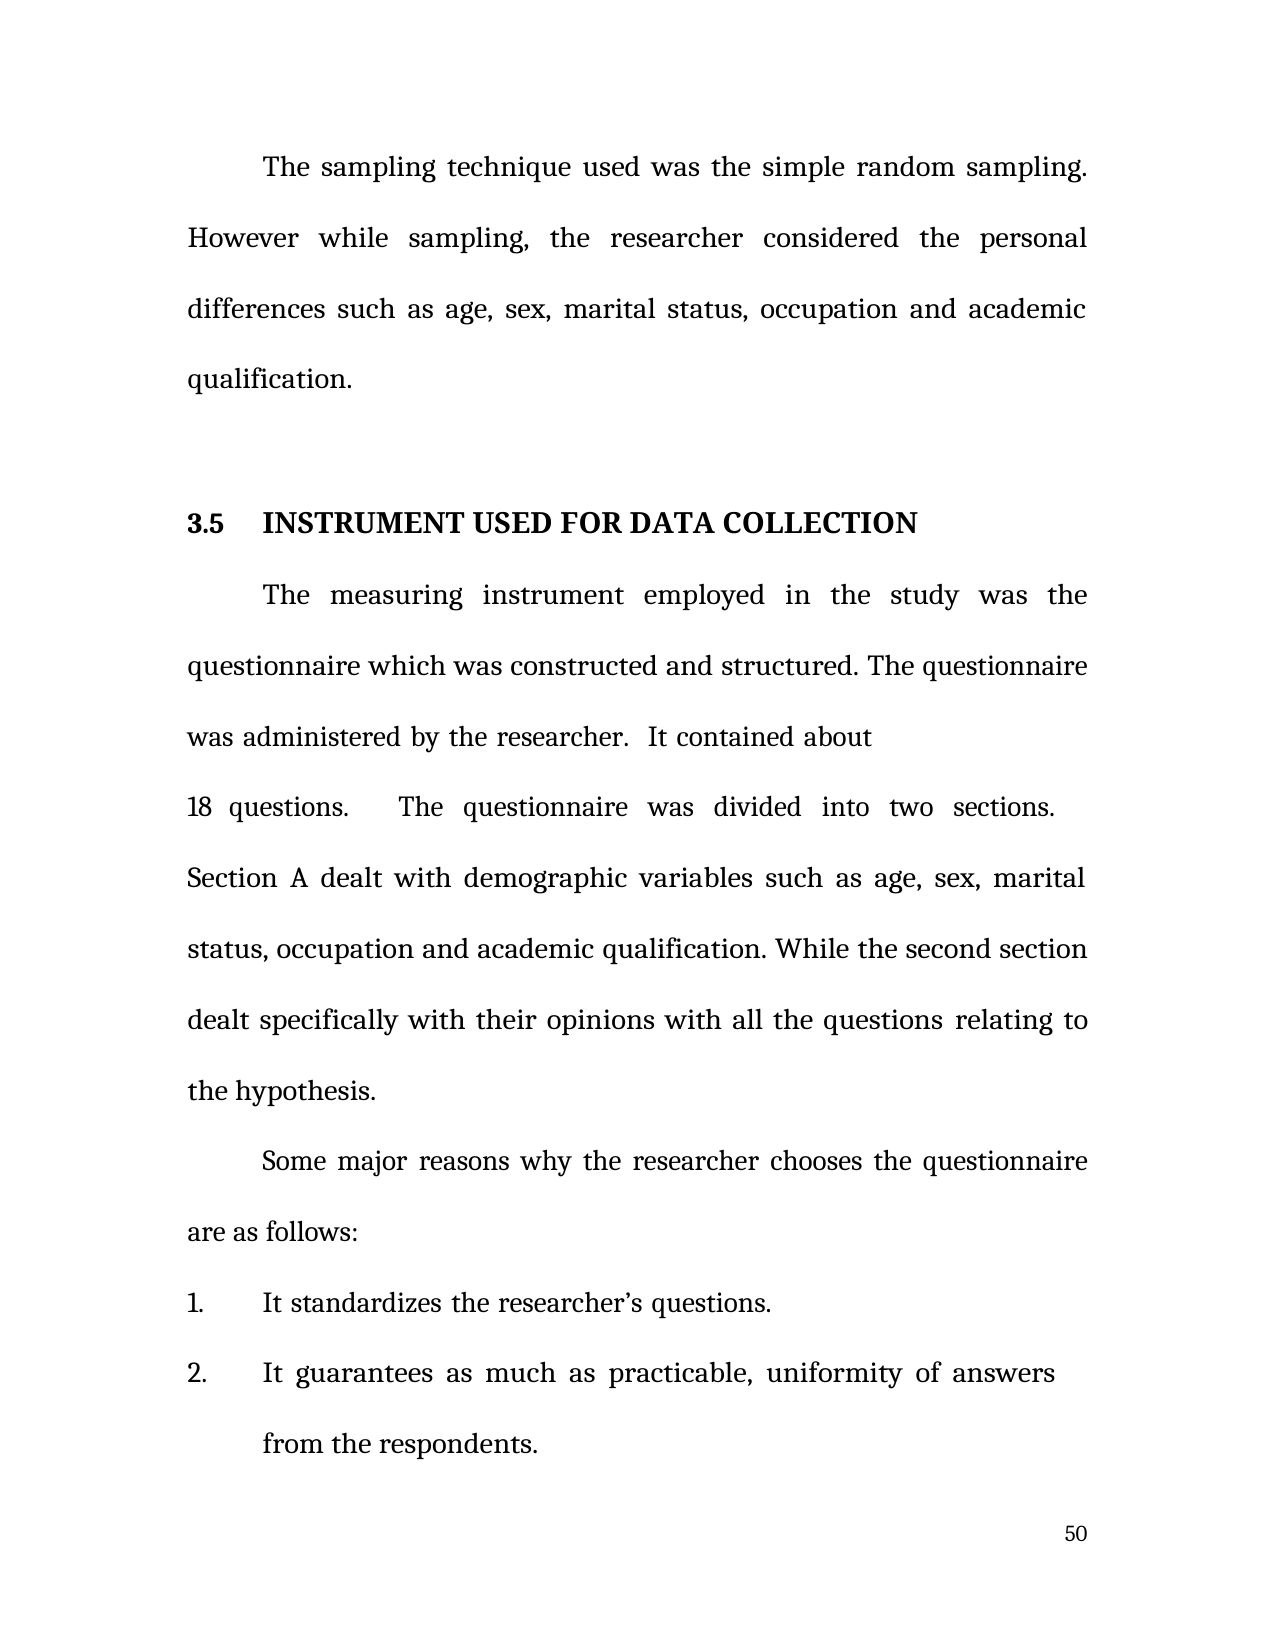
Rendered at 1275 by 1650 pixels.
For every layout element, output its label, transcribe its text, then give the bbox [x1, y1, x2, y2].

text Some major reasons why the researcher chooses the questionnaire are as follows: [187, 1144, 1088, 1249]
text The sampling technique used was the simple random sampling. However while sampling, the researcher considered the personal differences such as age, sex, marital status, occupation and academic qualification. [187, 150, 1088, 396]
list It guarantees as much as practicable, uniformity of answers from the respondents. [187, 1356, 1087, 1460]
list It standardizes the researcher’s questions. [187, 1286, 1198, 1319]
text The measuring instrument employed in the study was the questionnaire which was constructed and structured. The questionnaire was administered by the researcher. It contained about [187, 578, 1088, 753]
subtitle INSTRUMENT USED FOR DATA COLLECTION [187, 502, 1198, 542]
text Section A dealt with demographic variables such as age, sex, marital status, occupation and academic qualification. While the second section dealt specifically with their opinions with all the questions relating to the hypothesis. [187, 862, 1088, 1107]
text 18 questions. The questionnaire was divided into two sections. [187, 791, 1198, 824]
